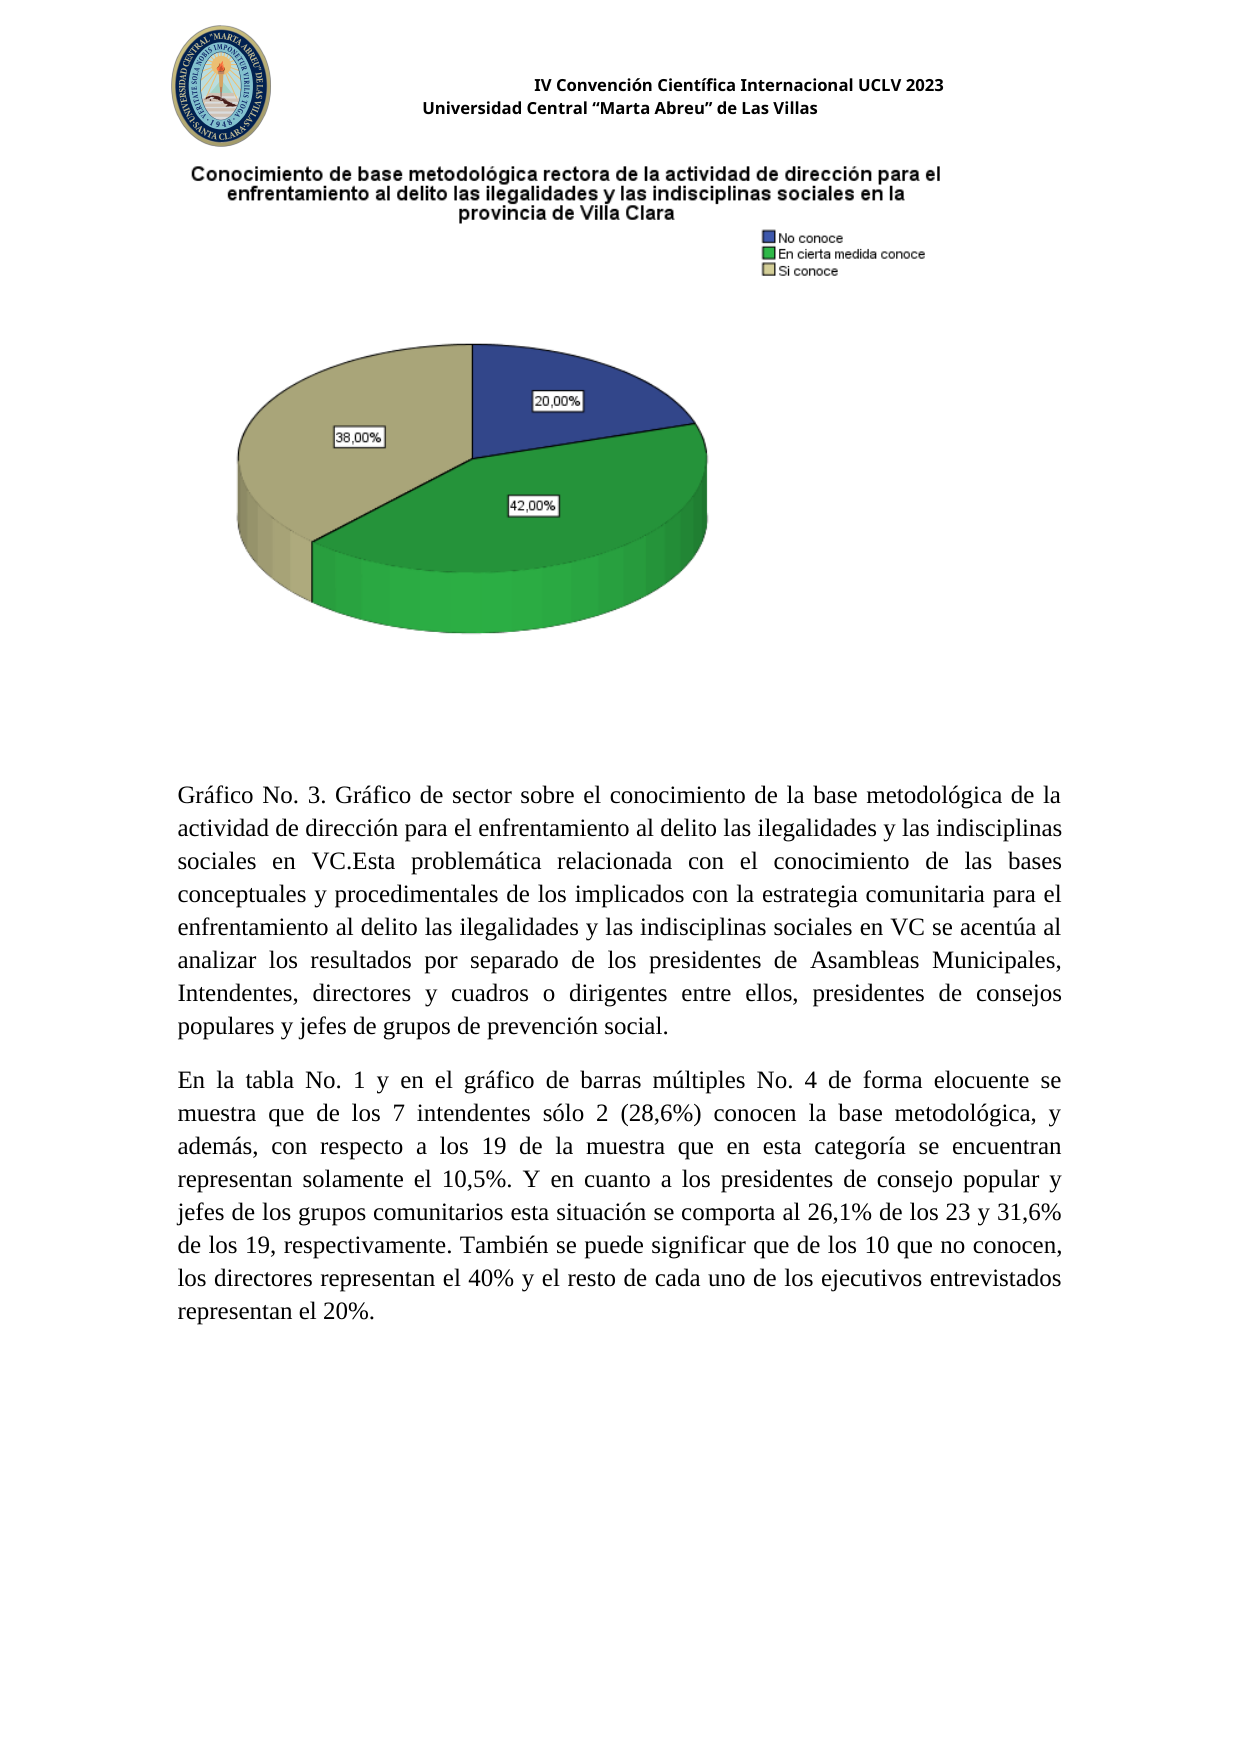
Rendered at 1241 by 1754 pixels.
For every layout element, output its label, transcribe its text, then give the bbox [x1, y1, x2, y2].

text En la tabla No. 1 y en el gráfico de barras múltiples No. 4 de forma elocuente se muestra que de los 7 intendentes sólo 2 (28,6%) conocen la base metodológica, y además, con respecto a los 19 de la muestra que en esta categoría se encuentran representan solamente el 10,5%. Y en cuanto a los presidentes de consejo popular y jefes de los grupos comunitarios esta situación se comporta al 26,1% de los 23 y 31,6% de los 19, respectivamente. También se puede significar que de los 10 que no conocen, los directores representan el 40% y el resto de cada uno de los ejecutivos entrevistados representan el 20%. [177, 1065, 1063, 1325]
text Gráfico No. 3. Gráfico de sector sobre el conocimiento de la base metodológica de la actividad de dirección para el enfrentamiento al delito las ilegalidades y las indisciplinas sociales en VC.Esta problemática relacionada con el conocimiento de las bases conceptuales y procedimentales de los implicados con la estrategia comunitaria para el enfrentamiento al delito las ilegalidades y las indisciplinas sociales en VC se acentúa al analizar los resultados por separado de los presidentes de Asambleas Municipales, Intendentes, directores y cuadros o dirigentes entre ellos, presidentes de consejos populares y jefes de grupos de prevención social. [177, 780, 1063, 1040]
picture [171, 25, 956, 756]
